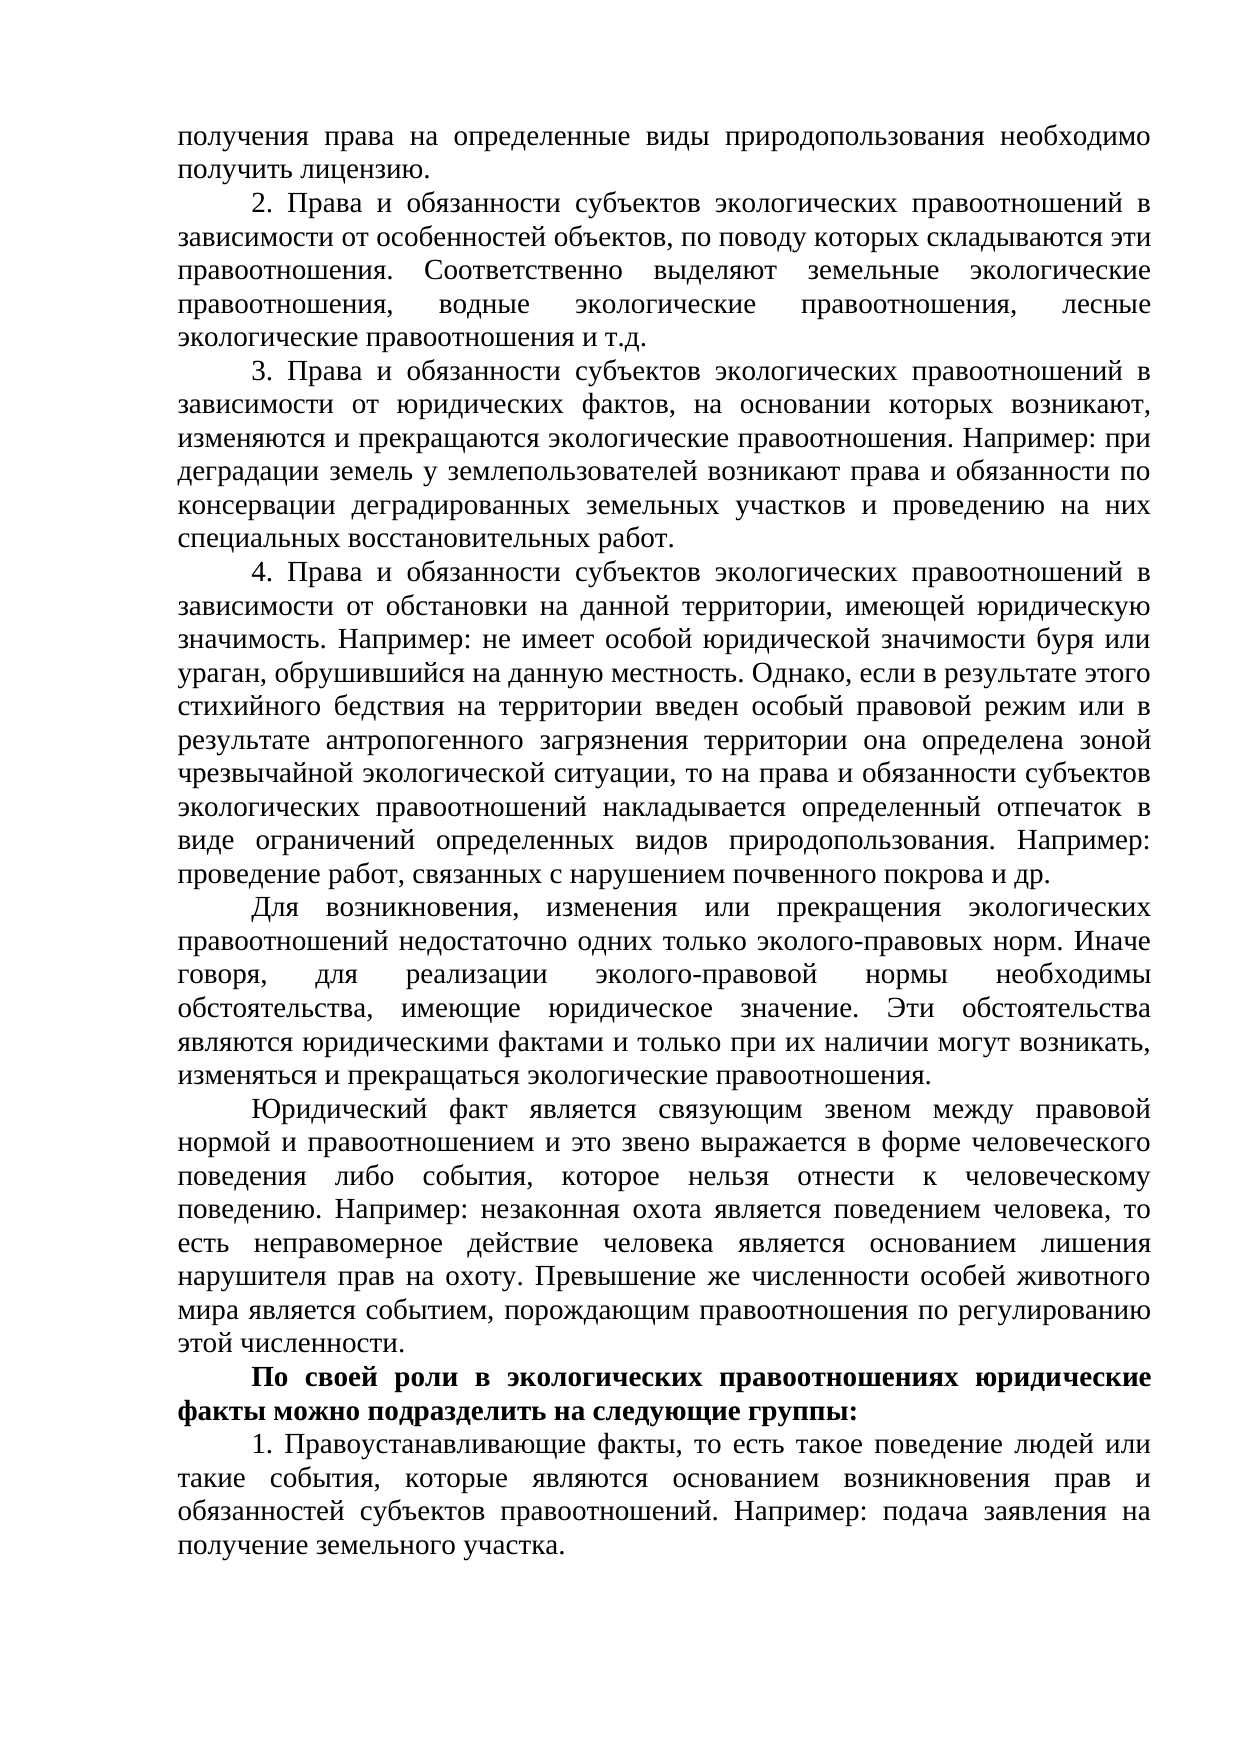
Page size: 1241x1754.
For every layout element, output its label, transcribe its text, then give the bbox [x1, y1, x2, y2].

text Юридический факт является связующим звеном между правовой нормой и правоотношением и это звено выражается в форме человеческого поведения либо события, которое нельзя отнести к человеческому поведению. Например: незаконная охота является поведением человека, то есть неправомерное действие человека является основанием лишения нарушителя прав на охоту. Превышение же численности особей животного мира является событием, порождающим правоотношения по регулированию этой численности. [177, 1091, 1152, 1359]
text Для возникновения, изменения или прекращения экологических правоотношений недостаточно одних только эколого-правовых норм. Иначе говоря, для реализации эколого-правовой нормы необходимы обстоятельства, имеющие юридическое значение. Эти обстоятельства являются юридическими фактами и только при их наличии могут возникать, изменяться и прекращаться экологические правоотношения. [177, 889, 1152, 1091]
text 3. Права и обязанности субъектов экологических правоотношений в зависимости от юридических фактов, на основании которых возникают, изменяются и прекращаются экологические правоотношения. Например: при деградации земель у землепользователей возникают права и обязанности по консервации деградированных земельных участков и проведению на них специальных восстановительных работ. [177, 353, 1152, 554]
text 4. Права и обязанности субъектов экологических правоотношений в зависимости от обстановки на данной территории, имеющей юридическую значимость. Например: не имеет особой юридической значимости буря или ураган, обрушившийся на данную местность. Однако, если в результате этого стихийного бедствия на территории введен особый правовой режим или в результате антропогенного загрязнения территории она определена зоной чрезвычайной экологической ситуации, то на права и обязанности субъектов экологических правоотношений накладывается определенный отпечаток в виде ограничений определенных видов природопользования. Например: проведение работ, связанных с нарушением почвенного покрова и др. [177, 554, 1152, 889]
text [177, 118, 1152, 185]
text 1. Правоустанавливающие факты, то есть такое поведение людей или такие события, которые являются основанием возникновения прав и обязанностей субъектов правоотношений. Например: подача заявления на получение земельного участка. [177, 1426, 1152, 1560]
text По своей роли в экологических правоотношениях юридические факты можно подразделить на следующие группы: [177, 1359, 1152, 1426]
text 2. Права и обязанности субъектов экологических правоотношений в зависимости от особенностей объектов, по поводу которых складываются эти правоотношения. Соответственно выделяют земельные экологические правоотношения, водные экологические правоотношения, лесные экологические правоотношения и т.д. [177, 185, 1152, 353]
